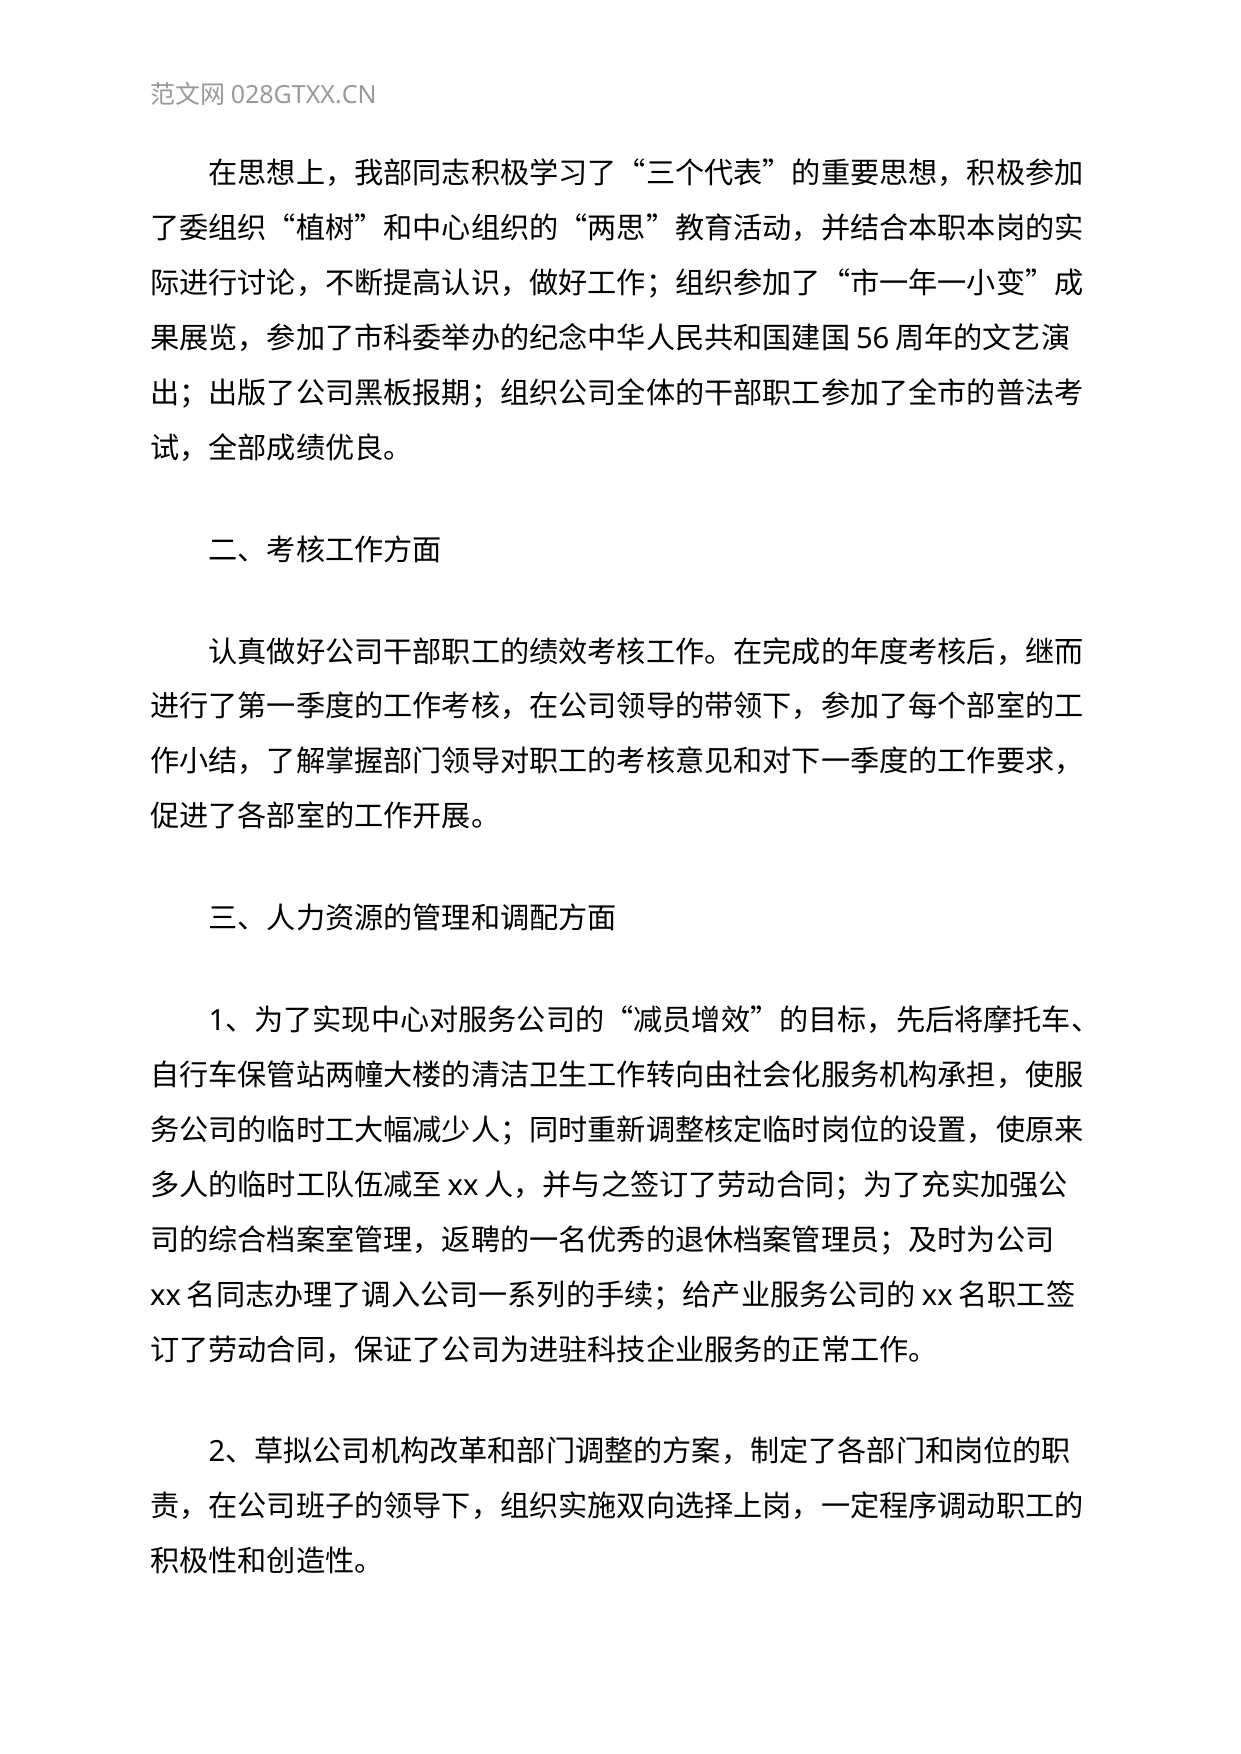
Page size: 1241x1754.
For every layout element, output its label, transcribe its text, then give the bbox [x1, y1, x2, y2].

text 二、考核工作方面 [150, 526, 1090, 569]
text 在思想上，我部同志积极学习了“三个代表”的重要思想，积极参加了委组织“植树”和中心组织的“两思”教育活动，并结合本职本岗的实际进行讨论，不断提高认识，做好工作；组织参加了“市一年一小变”成果展览，参加了市科委举办的纪念中华人民共和国建国56周年的文艺演出；出版了公司黑板报期；组织公司全体的干部职工参加了全市的普法考试，全部成绩优良。 [150, 150, 1090, 467]
text 认真做好公司干部职工的绩效考核工作。在完成的年度考核后，继而进行了第一季度的工作考核，在公司领导的带领下，参加了每个部室的工作小结，了解掌握部门领导对职工的考核意见和对下一季度的工作要求，促进了各部室的工作开展。 [150, 628, 1090, 835]
text 1、为了实现中心对服务公司的“减员增效”的目标，先后将摩托车、自行车保管站两幢大楼的清洁卫生工作转向由社会化服务机构承担，使服务公司的临时工大幅减少人；同时重新调整核定临时岗位的设置，使原来多人的临时工队伍减至xx人，并与之签订了劳动合同；为了充实加强公司的综合档案室管理，返聘的一名优秀的退休档案管理员；及时为公司xx名同志办理了调入公司一系列的手续；给产业服务公司的xx名职工签订了劳动合同，保证了公司为进驻科技企业服务的正常工作。 [150, 996, 1090, 1368]
text 2、草拟公司机构改革和部门调整的方案，制定了各部门和岗位的职责，在公司班子的领导下，组织实施双向选择上岗，一定程序调动职工的积极性和创造性。 [150, 1428, 1090, 1580]
text 三、人力资源的管理和调配方面 [150, 894, 1090, 937]
